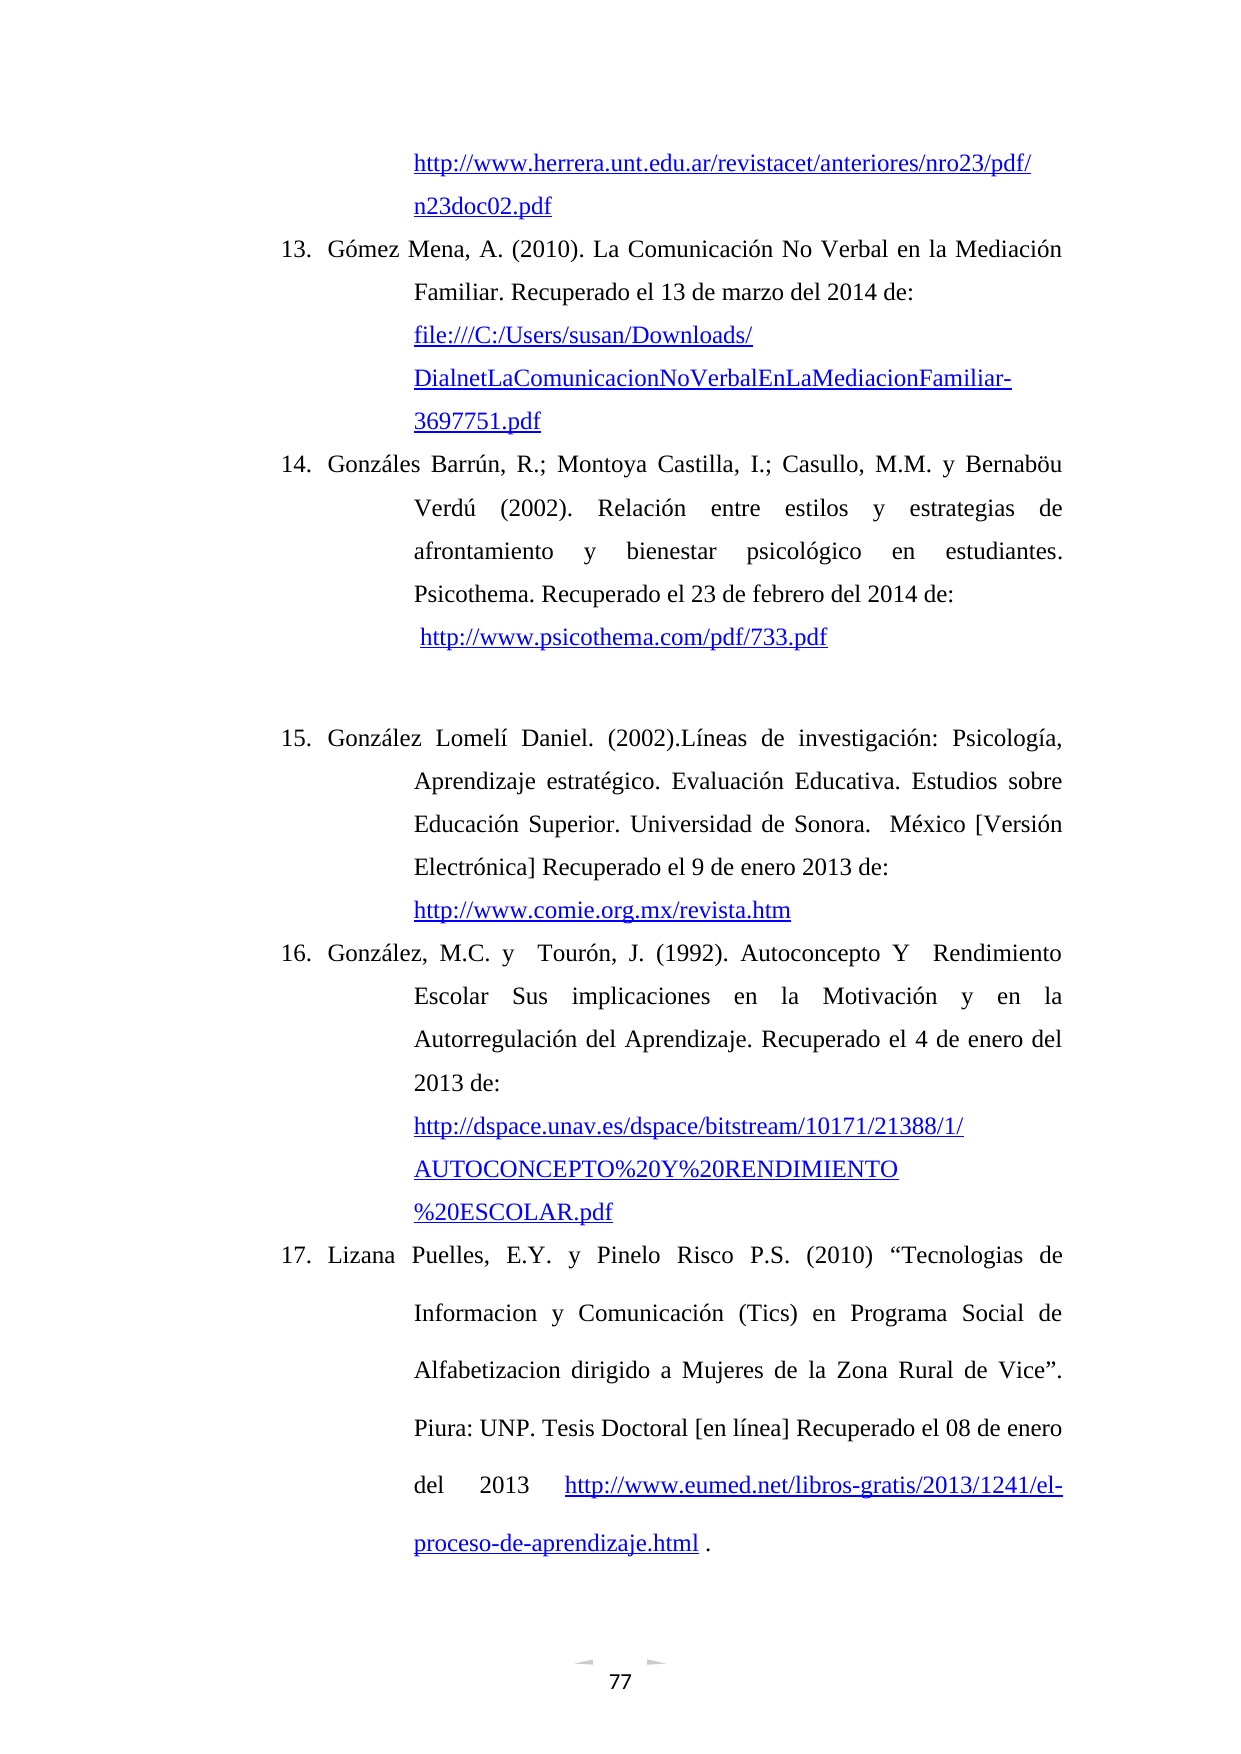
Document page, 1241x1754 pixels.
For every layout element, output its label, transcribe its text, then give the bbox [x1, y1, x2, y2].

list Gonzáles Barrún, R.; Montoya Castilla, I.; Casullo, M.M. y Bernaböu Verdú (2002). Relación entre estilos y estrategias de afrontamiento y bienestar psicológico en estudiantes. Psicothema. Recuperado el 23 de febrero del 2014 de: [281, 449, 1063, 608]
list González Lomelí Daniel. (2002).Líneas de investigación: Psicología, Aprendizaje estratégico. Evaluación Educativa. Estudios sobre Educación Superior. Universidad de Sonora. México [Versión Electrónica] Recuperado el 9 de enero 2013 de: [281, 723, 1063, 881]
text file:///C:/Users/susan/Downloads/DialnetLaComunicacionNoVerbalEnLaMediacionFamiliar-3697751.pdf [413, 320, 1063, 435]
text http://www.psicothema.com/pdf/733.pdf [413, 622, 1063, 651]
list González, M.C. y Tourón, J. (1992). Autoconcepto Y Rendimiento Escolar Sus implicaciones en la Motivación y en la Autorregulación del Aprendizaje. Recuperado el 4 de enero del 2013 de: [281, 938, 1063, 1096]
text http://www.herrera.unt.edu.ar/revistacet/anteriores/nro23/pdf/n23doc02.pdf [413, 148, 1063, 219]
text http://www.comie.org.mx/revista.htm [413, 895, 1063, 924]
list Gómez Mena, A. (2010). La Comunicación No Verbal en la Mediación Familiar. Recuperado el 13 de marzo del 2014 de: [281, 234, 1063, 306]
list Lizana Puelles, E.Y. y Pinelo Risco P.S. (2010) “Tecnologias de Informacion y Comunicación (Tics) en Programa Social de Alfabetizacion dirigido a Mujeres de la Zona Rural de Vice”. Piura: UNP. Tesis Doctoral [en línea] Recuperado el 08 de enero del 2013 http://www.eumed.net/libros-gratis/2013/1241/el-proceso-de-aprendizaje.html . [281, 1240, 1063, 1556]
text http://dspace.unav.es/dspace/bitstream/10171/21388/1/AUTOCONCEPTO%20Y%20RENDIMIENTO%20ESCOLAR.pdf [413, 1111, 1063, 1226]
